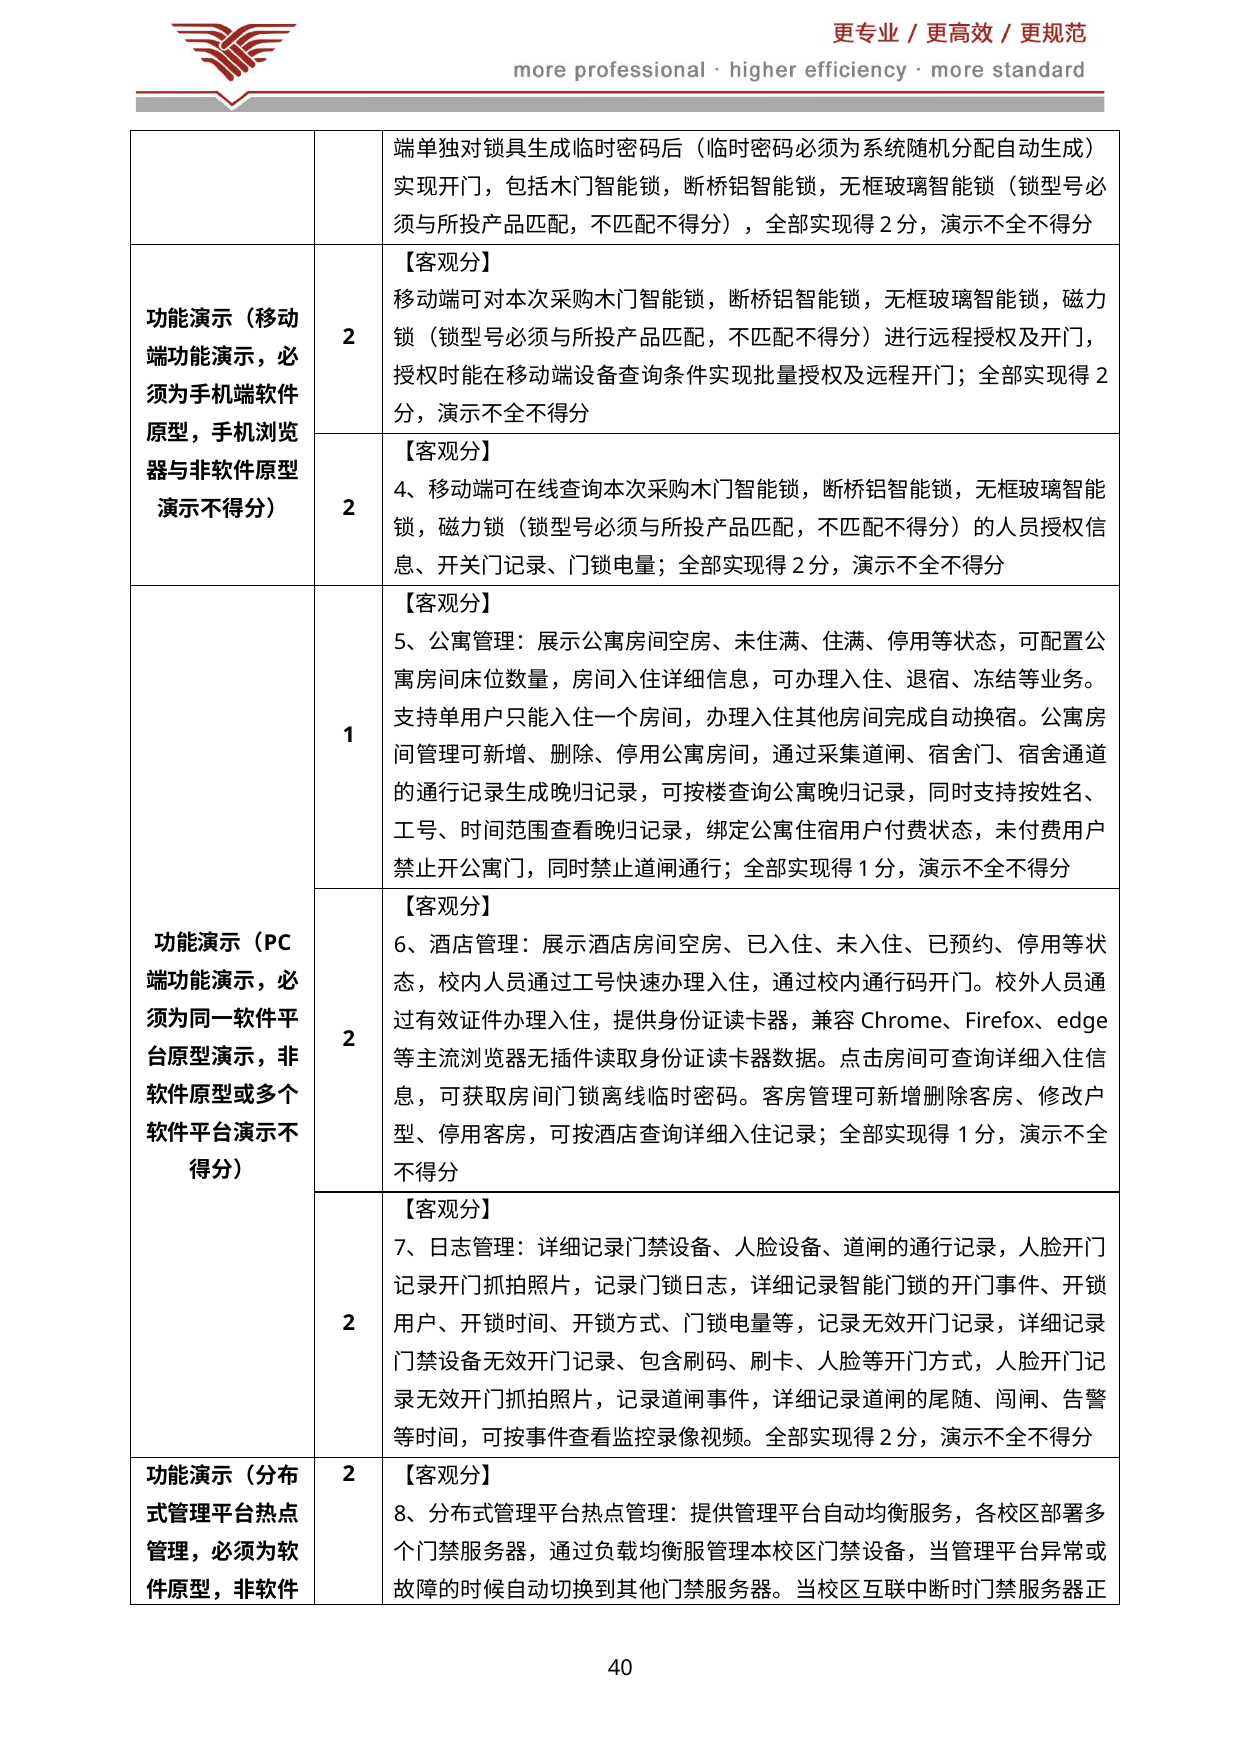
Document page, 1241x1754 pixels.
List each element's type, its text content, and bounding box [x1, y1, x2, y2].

table_cell 2 [315, 1193, 382, 1457]
table_cell 【客观分】 移动端可对本次采购木门智能锁，断桥铝智能锁，无框玻璃智能锁，磁力锁（锁型号必须与所投产品匹配，不匹配不得分）进行远程授权及开门，授权时能在移动端设备查询条件实现批量授权及远程开门；全部实现得2分，演示不全不得分 [383, 245, 1119, 433]
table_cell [383, 131, 1119, 243]
table_cell 功能演示（PC端功能演示，必须为同一软件平台原型演示，非软件原型或多个软件平台演示不得分） [131, 586, 314, 1457]
picture [135, 0, 1105, 112]
table_cell 【客观分】 6、酒店管理：展示酒店房间空房、已入住、未入住、已预约、停用等状态，校内人员通过工号快速办理入住，通过校内通行码开门。校外人员通过有效证件办理入住，提供身份证读卡器，兼容Chrome、Firefox、edge等主流浏览器无插件读取身份证读卡器数据。点击房间可查询详细入住信息，可获取房间门锁离线临时密码。客房管理可新增删除客房、修改户型、停用客房，可按酒店查询详细入住记录；全部实现得1分，演示不全不得分 [383, 889, 1119, 1191]
table_cell 2 [315, 889, 382, 1191]
table_cell 【客观分】 7、日志管理：详细记录门禁设备、人脸设备、道闸的通行记录，人脸开门记录开门抓拍照片，记录门锁日志，详细记录智能门锁的开门事件、开锁用户、开锁时间、开锁方式、门锁电量等，记录无效开门记录，详细记录门禁设备无效开门记录、包含刷码、刷卡、人脸等开门方式，人脸开门记录无效开门抓拍照片，记录道闸事件，详细记录道闸的尾随、闯闸、告警等时间，可按事件查看监控录像视频。全部实现得2分，演示不全不得分 [383, 1193, 1119, 1457]
table_cell 2 [315, 434, 382, 585]
table_cell 【客观分】 5、公寓管理：展示公寓房间空房、未住满、住满、停用等状态，可配置公寓房间床位数量，房间入住详细信息，可办理入住、退宿、冻结等业务。支持单用户只能入住一个房间，办理入住其他房间完成自动换宿。公寓房间管理可新增、删除、停用公寓房间，通过采集道闸、宿舍门、宿舍通道的通行记录生成晚归记录，可按楼查询公寓晚归记录，同时支持按姓名、工号、时间范围查看晚归记录，绑定公寓住宿用户付费状态，未付费用户禁止开公寓门，同时禁止道闸通行；全部实现得1分，演示不全不得分 [383, 586, 1119, 888]
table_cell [131, 1458, 314, 1603]
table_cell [383, 1458, 1119, 1603]
table_cell 2 [315, 245, 382, 433]
table_cell 功能演示（移动端功能演示，必须为手机端软件原型，手机浏览器与非软件原型演示不得分） [131, 245, 314, 585]
table_cell 【客观分】 4、移动端可在线查询本次采购木门智能锁，断桥铝智能锁，无框玻璃智能锁，磁力锁（锁型号必须与所投产品匹配，不匹配不得分）的人员授权信息、开关门记录、门锁电量；全部实现得2分，演示不全不得分 [383, 434, 1119, 585]
table_cell 2 [315, 1458, 382, 1603]
table_cell 2 [315, 131, 382, 243]
table_cell 1 [315, 586, 382, 888]
